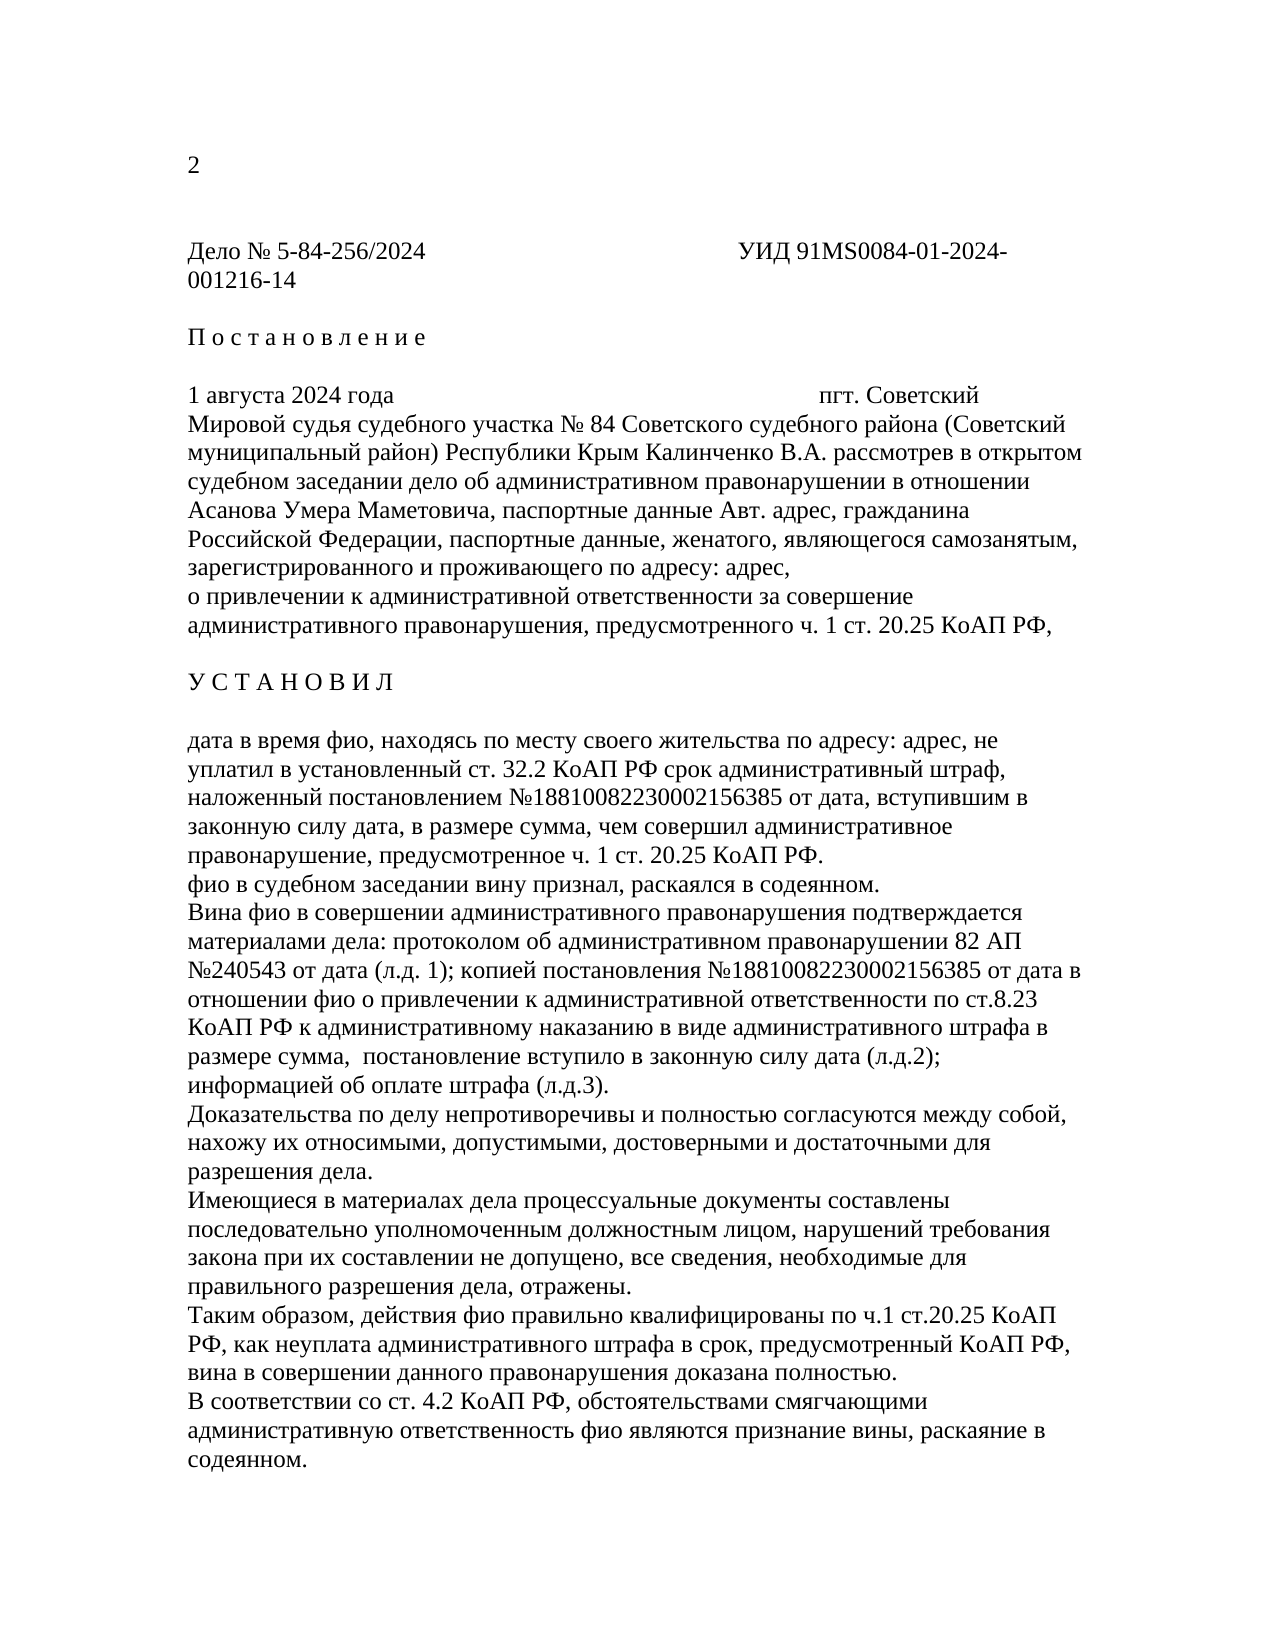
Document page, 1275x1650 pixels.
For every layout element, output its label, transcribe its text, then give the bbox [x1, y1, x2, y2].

text Вина фио в совершении административного правонарушения подтверждается материалами дела: протоколом об административном правонарушении 82 АП №240543 от дата (л.д. 1); копией постановления №18810082230002156385 от дата в отношении фио о привлечении к административной ответственности по ст.8.23 КоАП РФ к административному наказанию в виде административного штрафа в размере сумма, постановление вступило в законную силу дата (л.д.2); информацией об оплате штрафа (л.д.3). [187, 897, 1087, 1099]
text 2 [187, 150, 1087, 179]
text Доказательства по делу непротиворечивы и полностью согласуются между собой, нахожу их относимыми, допустимыми, достоверными и достаточными для разрешения дела. [187, 1099, 1087, 1185]
text дата в время фио, находясь по месту своего жительства по адресу: адрес, не уплатил в установленный ст. 32.2 КоАП РФ срок административный штраф, наложенный постановлением №18810082230002156385 от дата, вступившим в законную силу дата, в размере сумма, чем совершил административное правонарушение, предусмотренное ч. 1 ст. 20.25 КоАП РФ. [187, 725, 1087, 869]
text У С Т А Н О В И Л [187, 667, 1087, 696]
text Таким образом, действия фио правильно квалифицированы по ч.1 ст.20.25 КоАП РФ, как неуплата административного штрафа в срок, предусмотренный КоАП РФ, вина в совершении данного правонарушения доказана полностью. [187, 1300, 1087, 1386]
text Мировой судья судебного участка № 84 Советского судебного района (Советский муниципальный район) Республики Крым Калинченко В.А. рассмотрев в открытом судебном заседании дело об административном правонарушении в отношении [187, 409, 1087, 495]
text Дело № 5-84-256/2024 УИД 91MS0084-01-2024-001216-14 [187, 236, 1087, 294]
text Асанова Умера Маметовича, паспортные данные Авт. адрес, гражданина Российской Федерации, паспортные данные, женатого, являющегося самозанятым, зарегистрированного и проживающего по адресу: адрес, [187, 495, 1087, 581]
text фио в судебном заседании вину признал, раскаялся в содеянном. [187, 869, 1087, 897]
text Имеющиеся в материалах дела процессуальные документы составлены последовательно уполномоченным должностным лицом, нарушений требования закона при их составлении не допущено, все сведения, необходимые для правильного разрешения дела, отражены. [187, 1185, 1087, 1300]
text В соответствии со ст. 4.2 КоАП РФ, обстоятельствами смягчающими административную ответственность фио являются признание вины, раскаяние в содеянном. [187, 1386, 1087, 1472]
text о привлечении к административной ответственности за совершение административного правонарушения, предусмотренного ч. 1 ст. 20.25 КоАП РФ, [187, 581, 1087, 639]
text 1 августа 2024 года пгт. Советский [187, 380, 1087, 409]
text П о с т а н о в л е н и е [187, 322, 1087, 351]
